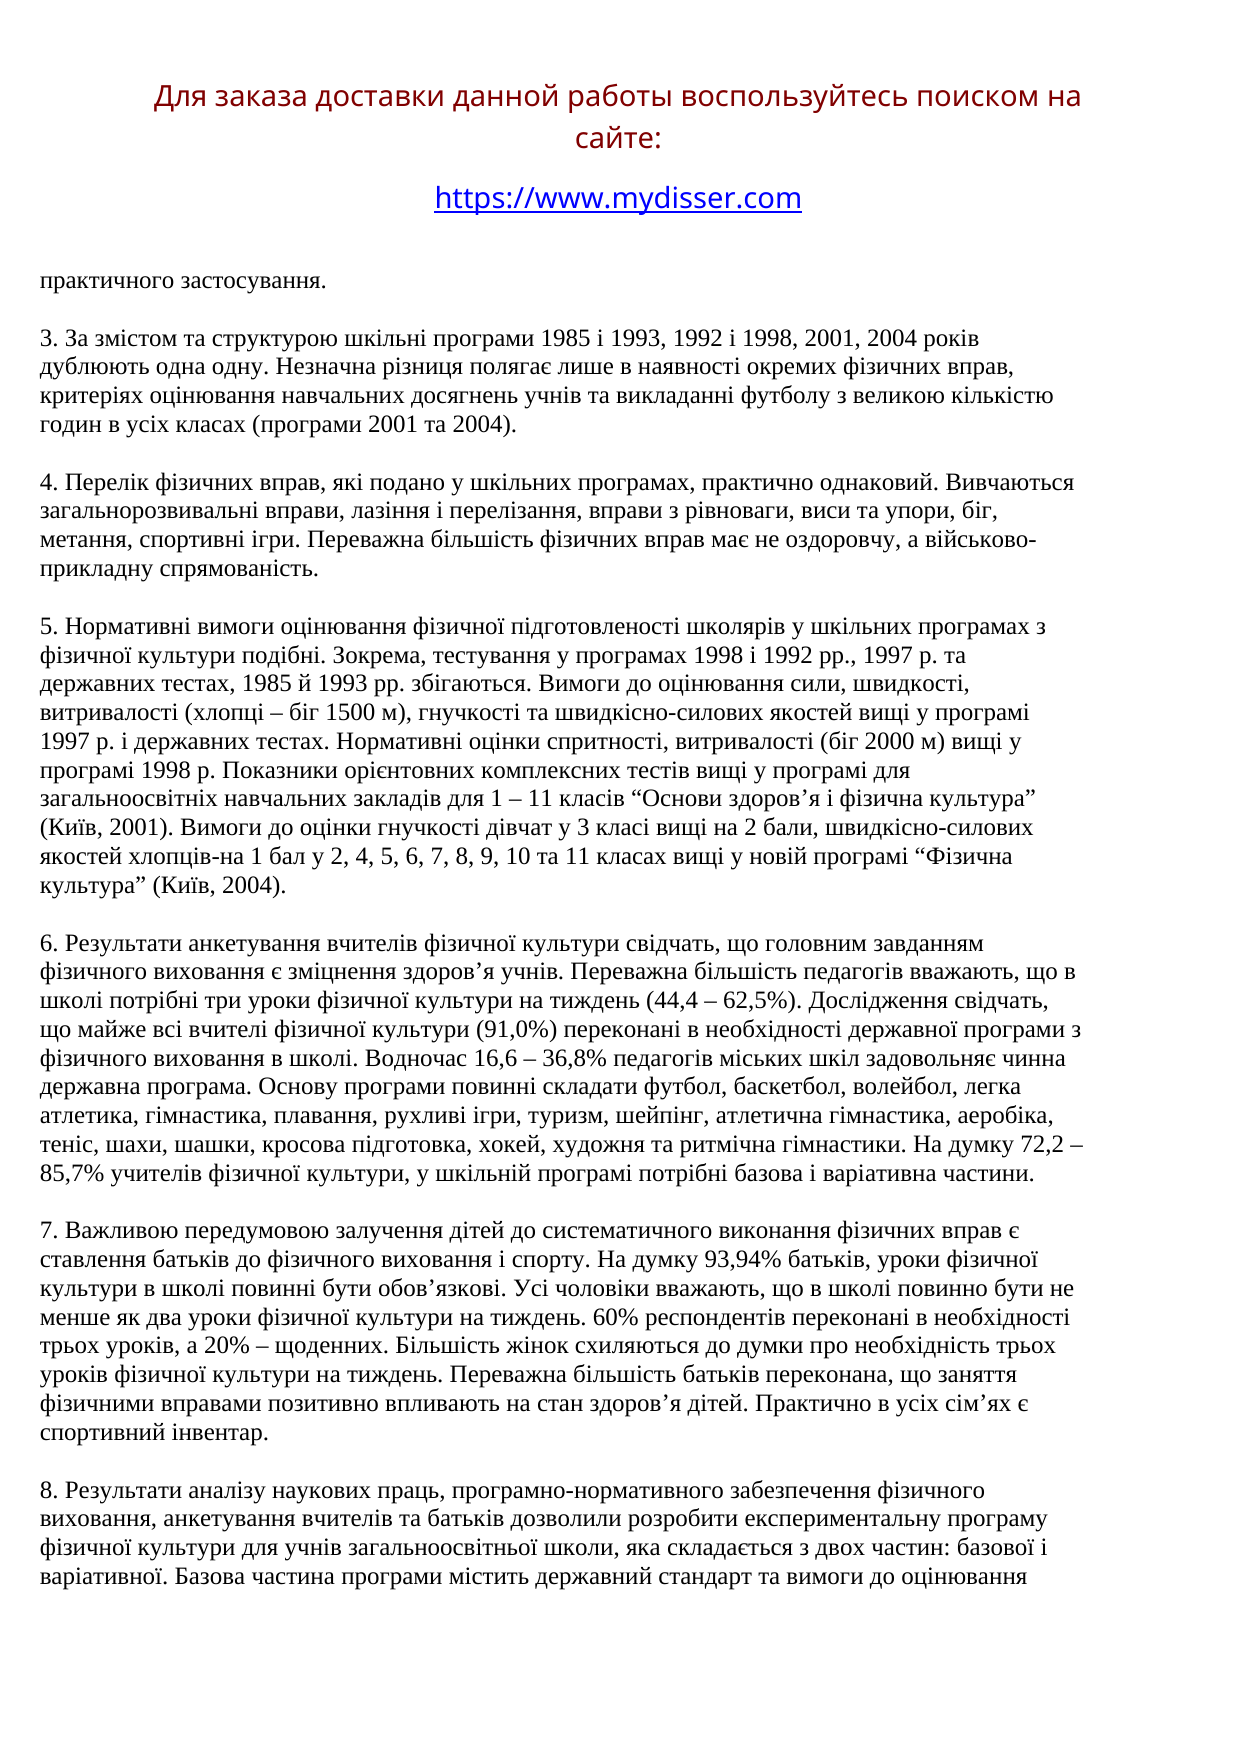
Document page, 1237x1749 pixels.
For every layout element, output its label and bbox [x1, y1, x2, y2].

table_cell [40, 236, 1086, 1590]
